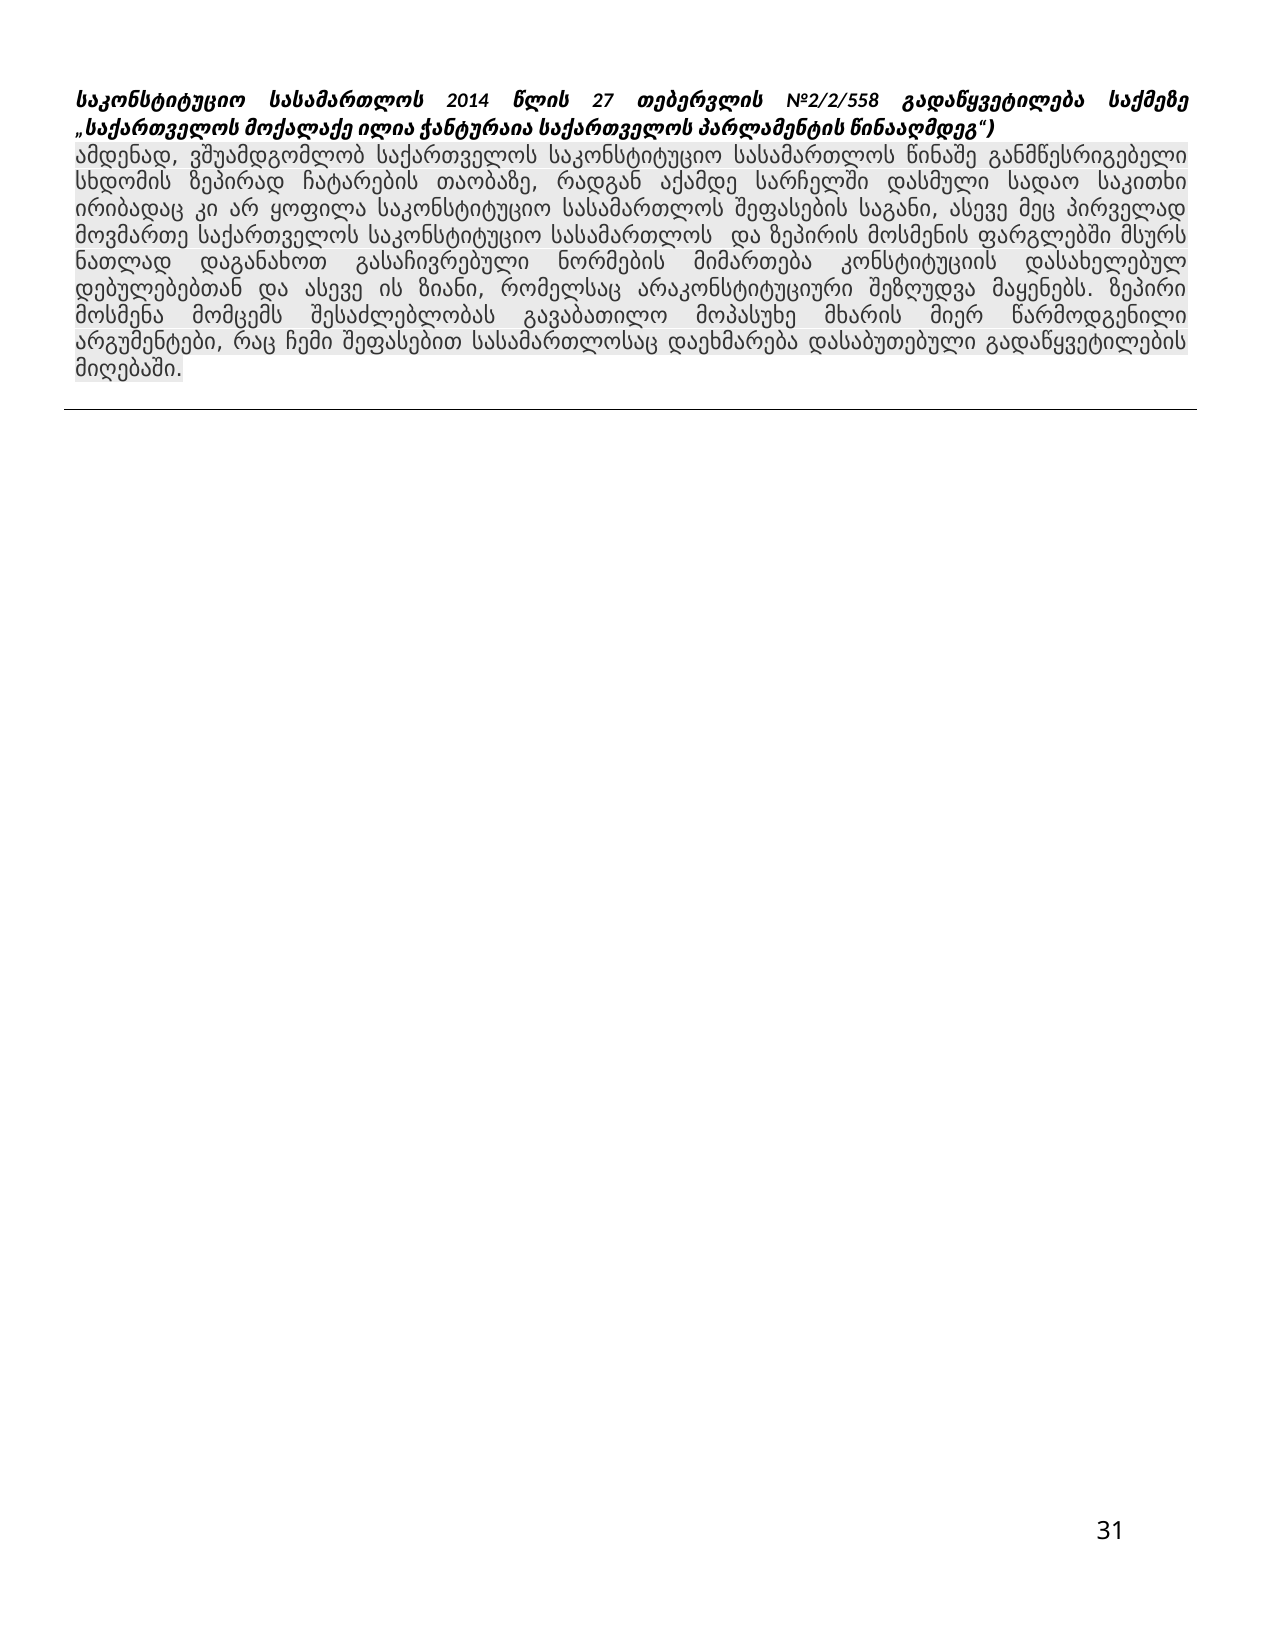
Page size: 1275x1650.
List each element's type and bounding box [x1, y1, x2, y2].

table_header [64, 85, 1197, 408]
